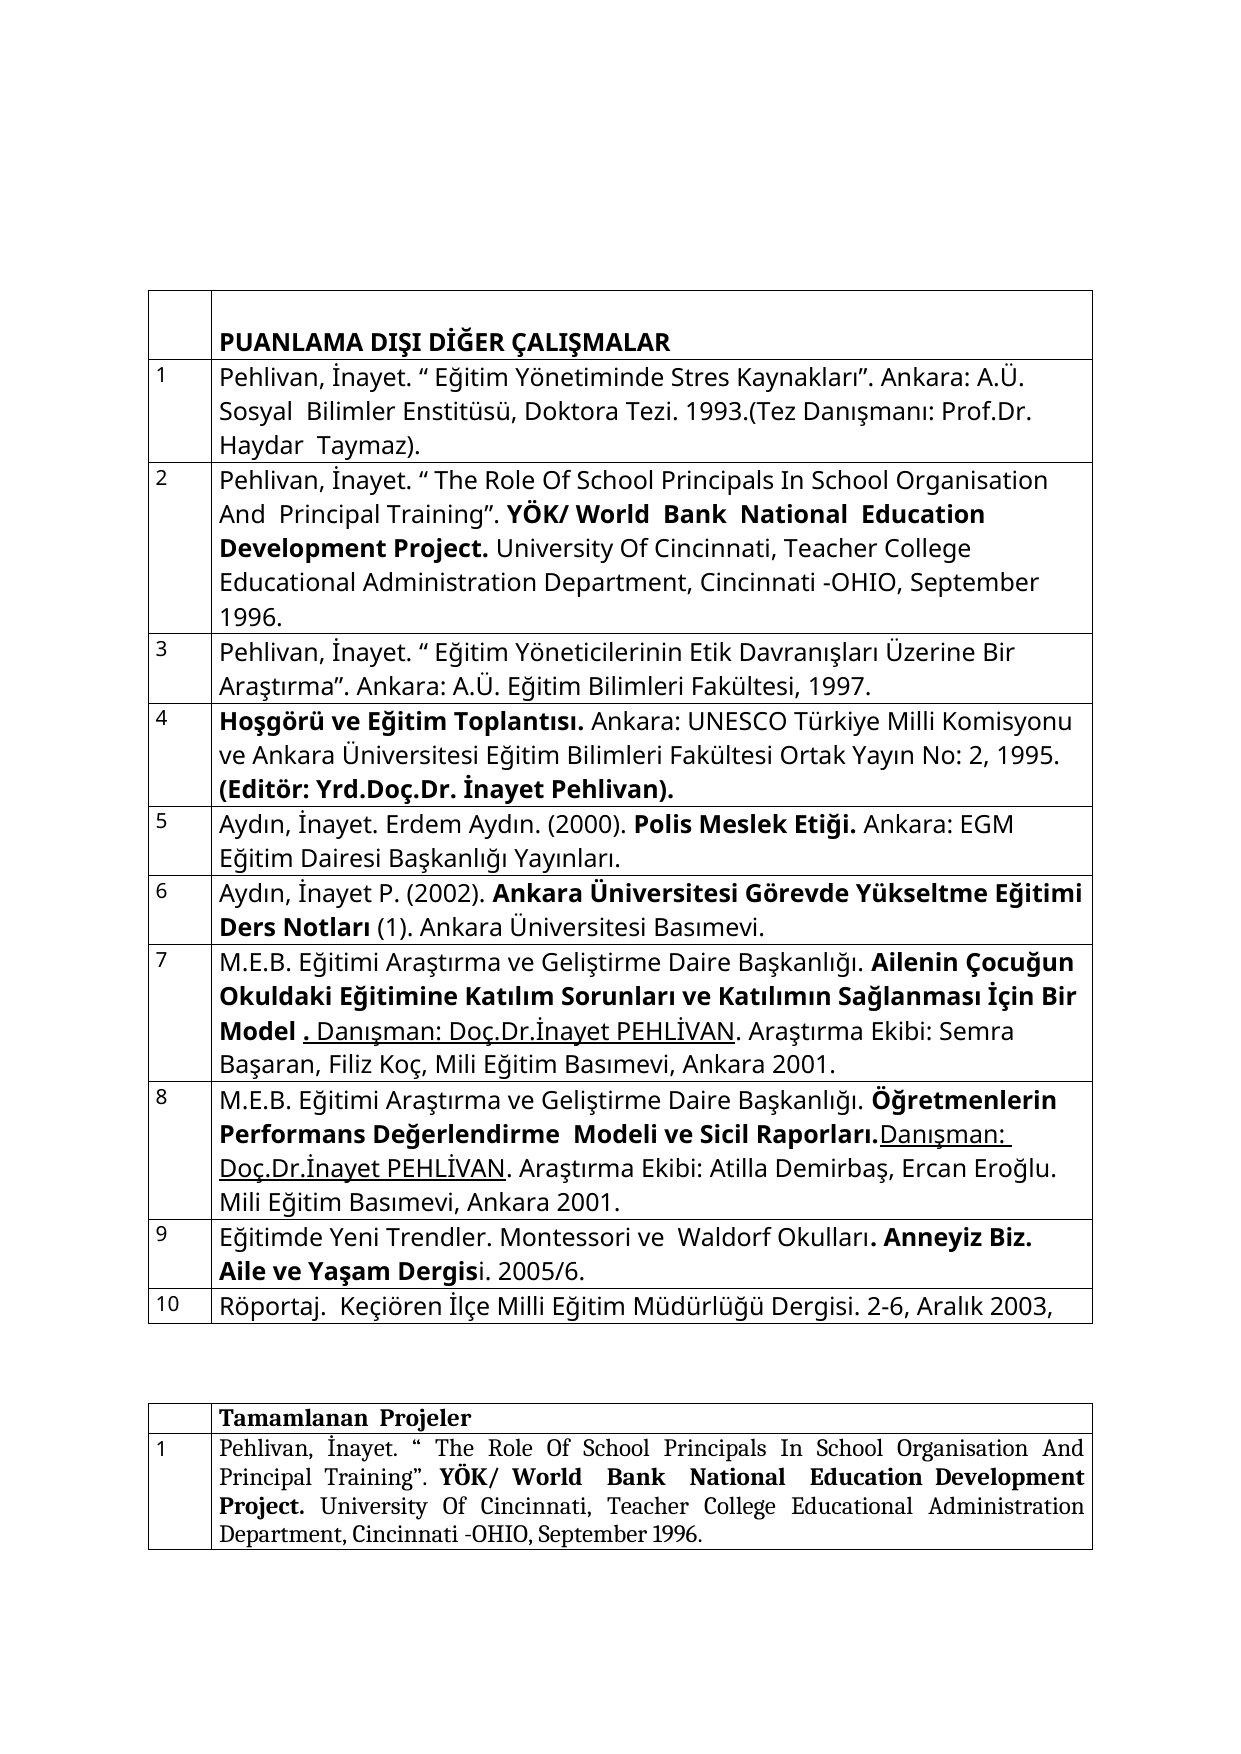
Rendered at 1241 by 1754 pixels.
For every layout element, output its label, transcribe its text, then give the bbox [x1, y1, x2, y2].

table_header Tamamlanan Projeler [212, 1404, 1092, 1433]
table_cell 9 [149, 1220, 211, 1288]
table_cell Pehlivan, İnayet. “ The Role Of School Principals In School Organisation And Principal Training”. YÖK/ World Bank National Education Development Project. University Of Cincinnati, Teacher College Educational Administration Department, Cincinnati -OHIO, September 1996. [212, 1434, 1092, 1549]
table_cell M.E.B. Eğitimi Araştırma ve Geliştirme Daire Başkanlığı. Ailenin Çocuğun Okuldaki Eğitimine Katılım Sorunları ve Katılımın Sağlanması İçin Bir Model . Danışman: Doç.Dr.İnayet PEHLİVAN. Araştırma Ekibi: Semra Başaran, Filiz Koç, Mili Eğitim Basımevi, Ankara 2001. [212, 945, 1092, 1081]
table_cell 5 [149, 807, 211, 875]
table_cell Hoşgörü ve Eğitim Toplantısı. Ankara: UNESCO Türkiye Milli Komisyonu ve Ankara Üniversitesi Eğitim Bilimleri Fakültesi Ortak Yayın No: 2, 1995. (Editör: Yrd.Doç.Dr. İnayet Pehlivan). [212, 704, 1092, 806]
table_cell Pehlivan, İnayet. “ The Role Of School Principals In School Organisation And Principal Training”. YÖK/ World Bank National Education Development Project. University Of Cincinnati, Teacher College Educational Administration Department, Cincinnati -OHIO, September 1996. [212, 463, 1092, 633]
table_cell 10 [149, 1289, 211, 1323]
table_cell 1 [149, 1434, 211, 1549]
table_cell Pehlivan, İnayet. “ Eğitim Yönetiminde Stres Kaynakları”. Ankara: A.Ü. Sosyal Bilimler Enstitüsü, Doktora Tezi. 1993.(Tez Danışmanı: Prof.Dr. Haydar Taymaz). [212, 360, 1092, 462]
table_cell Aydın, İnayet. Erdem Aydın. (2000). Polis Meslek Etiği. Ankara: EGM Eğitim Dairesi Başkanlığı Yayınları. [212, 807, 1092, 875]
table_header PUANLAMA DIŞI DİĞER ÇALIŞMALAR [212, 291, 1092, 359]
table_cell 8 [149, 1082, 211, 1218]
table_cell Pehlivan, İnayet. “ Eğitim Yöneticilerinin Etik Davranışları Üzerine Bir Araştırma”. Ankara: A.Ü. Eğitim Bilimleri Fakültesi, 1997. [212, 634, 1092, 702]
table_cell Eğitimde Yeni Trendler. Montessori ve Waldorf Okulları. Anneyiz Biz. Aile ve Yaşam Dergisi. 2005/6. [212, 1220, 1092, 1288]
table_header [149, 291, 211, 359]
table_header [149, 1404, 211, 1433]
table_cell Röportaj. Keçiören İlçe Milli Eğitim Müdürlüğü Dergisi. 2-6, Aralık 2003, [212, 1289, 1092, 1323]
table_cell 3 [149, 634, 211, 702]
table_cell 1 [149, 360, 211, 462]
table_cell Aydın, İnayet P. (2002). Ankara Üniversitesi Görevde Yükseltme Eğitimi Ders Notları (1). Ankara Üniversitesi Basımevi. [212, 876, 1092, 944]
table_cell 2 [149, 463, 211, 633]
table_cell 6 [149, 876, 211, 944]
table_cell 7 [149, 945, 211, 1081]
table_cell 4 [149, 704, 211, 806]
table_cell M.E.B. Eğitimi Araştırma ve Geliştirme Daire Başkanlığı. Öğretmenlerin Performans Değerlendirme Modeli ve Sicil Raporları.Danışman: Doç.Dr.İnayet PEHLİVAN. Araştırma Ekibi: Atilla Demirbaş, Ercan Eroğlu. Mili Eğitim Basımevi, Ankara 2001. [212, 1082, 1092, 1218]
